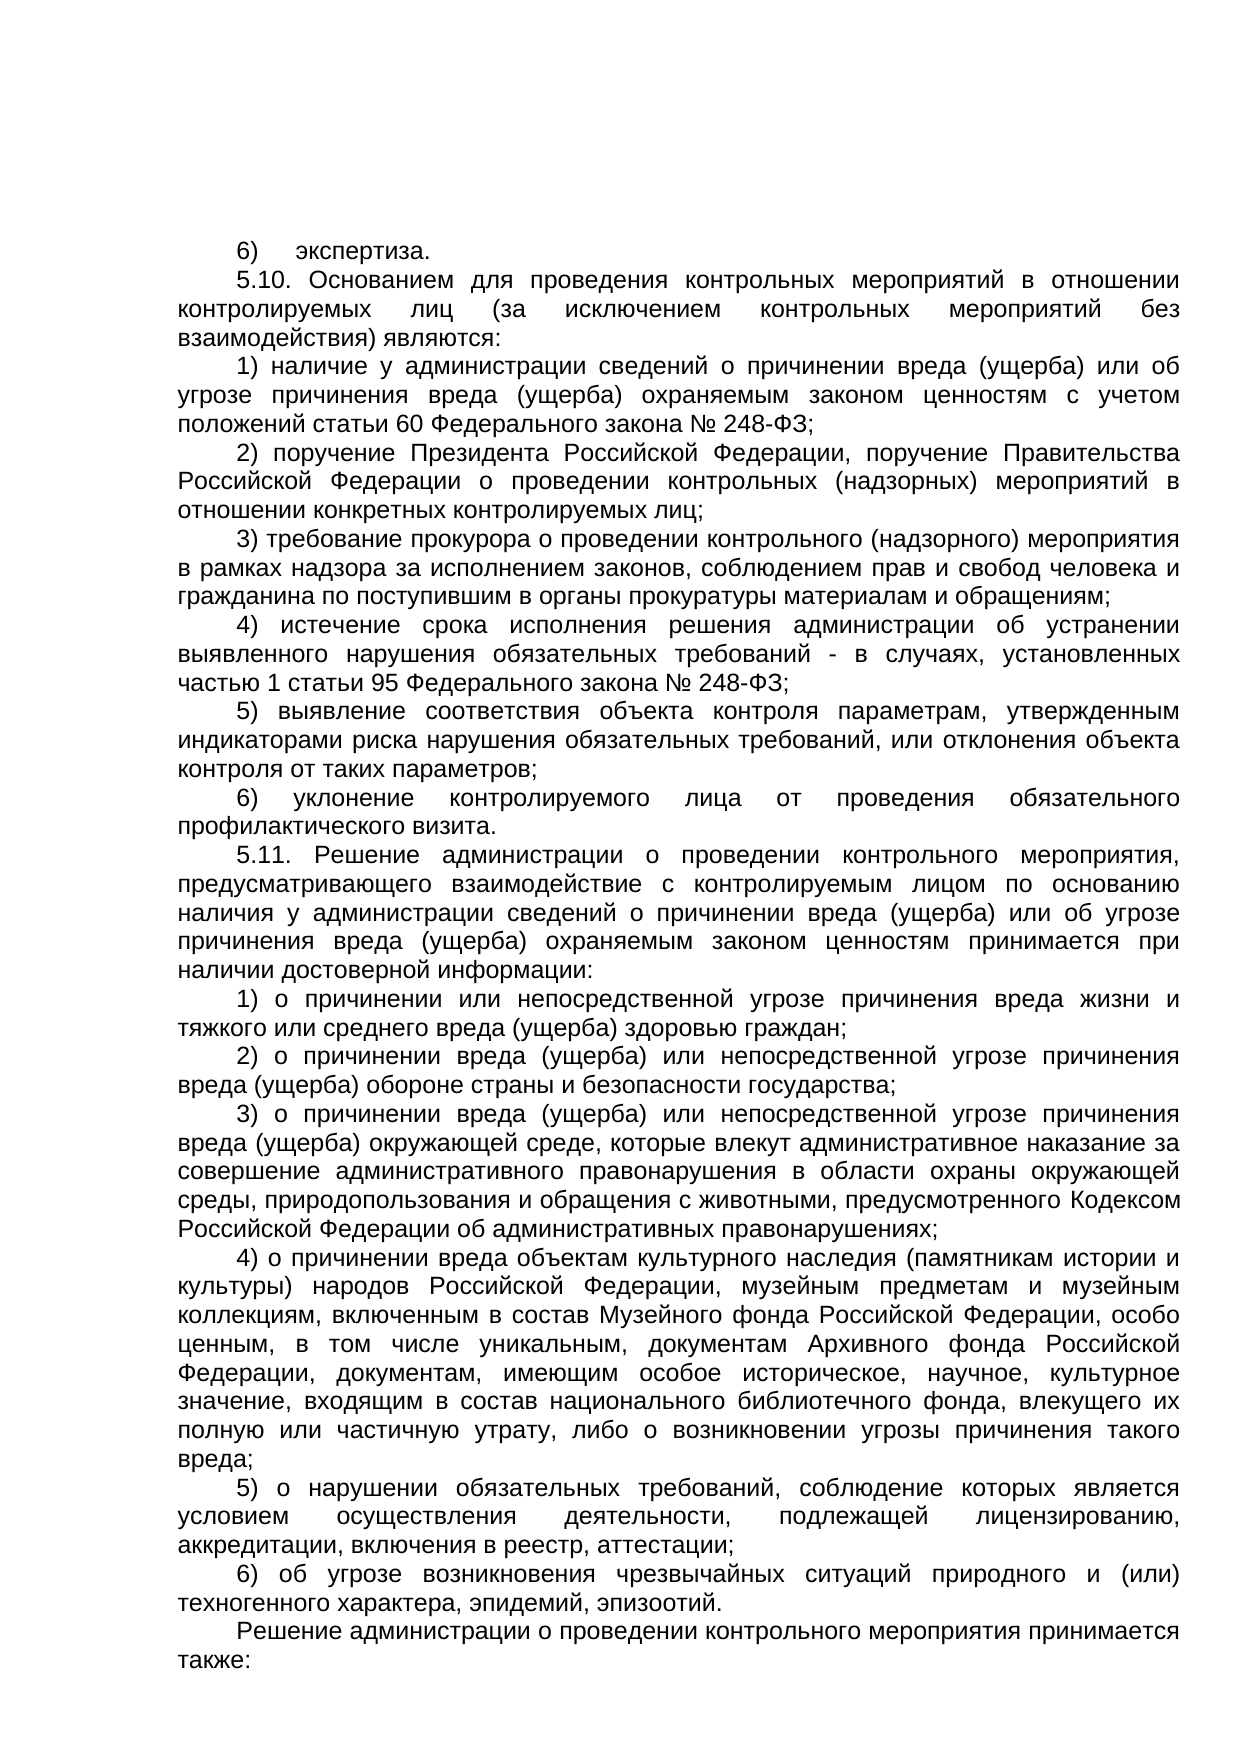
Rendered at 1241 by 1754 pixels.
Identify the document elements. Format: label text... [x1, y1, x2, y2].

text 3) требование прокурора о проведении контрольного (надзорного) мероприятия в рамках надзора за исполнением законов, соблюдением прав и свобод человека и гражданина по поступившим в органы прокуратуры материалам и обращениям; [177, 524, 1181, 610]
text 6) уклонение контролируемого лица от проведения обязательного профилактического визита. [177, 782, 1181, 840]
list экспертиза. [177, 236, 1181, 265]
text 2) о причинении вреда (ущерба) или непосредственной угрозе причинения вреда (ущерба) обороне страны и безопасности государства; [177, 1041, 1181, 1099]
text 2) поручение Президента Российской Федерации, поручение Правительства Российской Федерации о проведении контрольных (надзорных) мероприятий в отношении конкретных контролируемых лиц; [177, 437, 1181, 524]
text Решение администрации о проведении контрольного мероприятия принимается также: [177, 1616, 1181, 1674]
text 5) выявление соответствия объекта контроля параметрам, утвержденным индикаторами риска нарушения обязательных требований, или отклонения объекта контроля от таких параметров; [177, 696, 1181, 782]
text 3) о причинении вреда (ущерба) или непосредственной угрозе причинения вреда (ущерба) окружающей среде, которые влекут административное наказание за совершение административного правонарушения в области охраны окружающей среды, природопользования и обращения с животными, предусмотренного Кодексом Российской Федерации об административных правонарушениях; [177, 1099, 1181, 1242]
text 4) о причинении вреда объектам культурного наследия (памятникам истории и культуры) народов Российской Федерации, музейным предметам и музейным коллекциям, включенным в состав Музейного фонда Российской Федерации, особо ценным, в том числе уникальным, документам Архивного фонда Российской Федерации, документам, имеющим особое историческое, научное, культурное значение, входящим в состав национального библиотечного фонда, влекущего их полную или частичную утрату, либо о возникновении угрозы причинения такого вреда; [177, 1242, 1181, 1472]
text 5) о нарушении обязательных требований, соблюдение которых является условием осуществления деятельности, подлежащей лицензированию, аккредитации, включения в реестр, аттестации; [177, 1472, 1181, 1559]
text 5.10. Основанием для проведения контрольных мероприятий в отношении контролируемых лиц (за исключением контрольных мероприятий без взаимодействия) являются: [177, 265, 1181, 351]
text 6) об угрозе возникновения чрезвычайных ситуаций природного и (или) техногенного характера, эпидемий, эпизоотий. [177, 1559, 1181, 1616]
text 1) о причинении или непосредственной угрозе причинения вреда жизни и тяжкого или среднего вреда (ущерба) здоровью граждан; [177, 984, 1181, 1041]
text 4) истечение срока исполнения решения администрации об устранении выявленного нарушения обязательных требований - в случаях, установленных частью 1 статьи 95 Федерального закона № 248-ФЗ; [177, 610, 1181, 696]
text 5.11. Решение администрации о проведении контрольного мероприятия, предусматривающего взаимодействие с контролируемым лицом по основанию наличия у администрации сведений о причинении вреда (ущерба) или об угрозе причинения вреда (ущерба) охраняемым законом ценностям принимается при наличии достоверной информации: [177, 840, 1181, 984]
text 1) наличие у администрации сведений о причинении вреда (ущерба) или об угрозе причинения вреда (ущерба) охраняемым законом ценностям с учетом положений статьи 60 Федерального закона № 248-ФЗ; [177, 351, 1181, 437]
